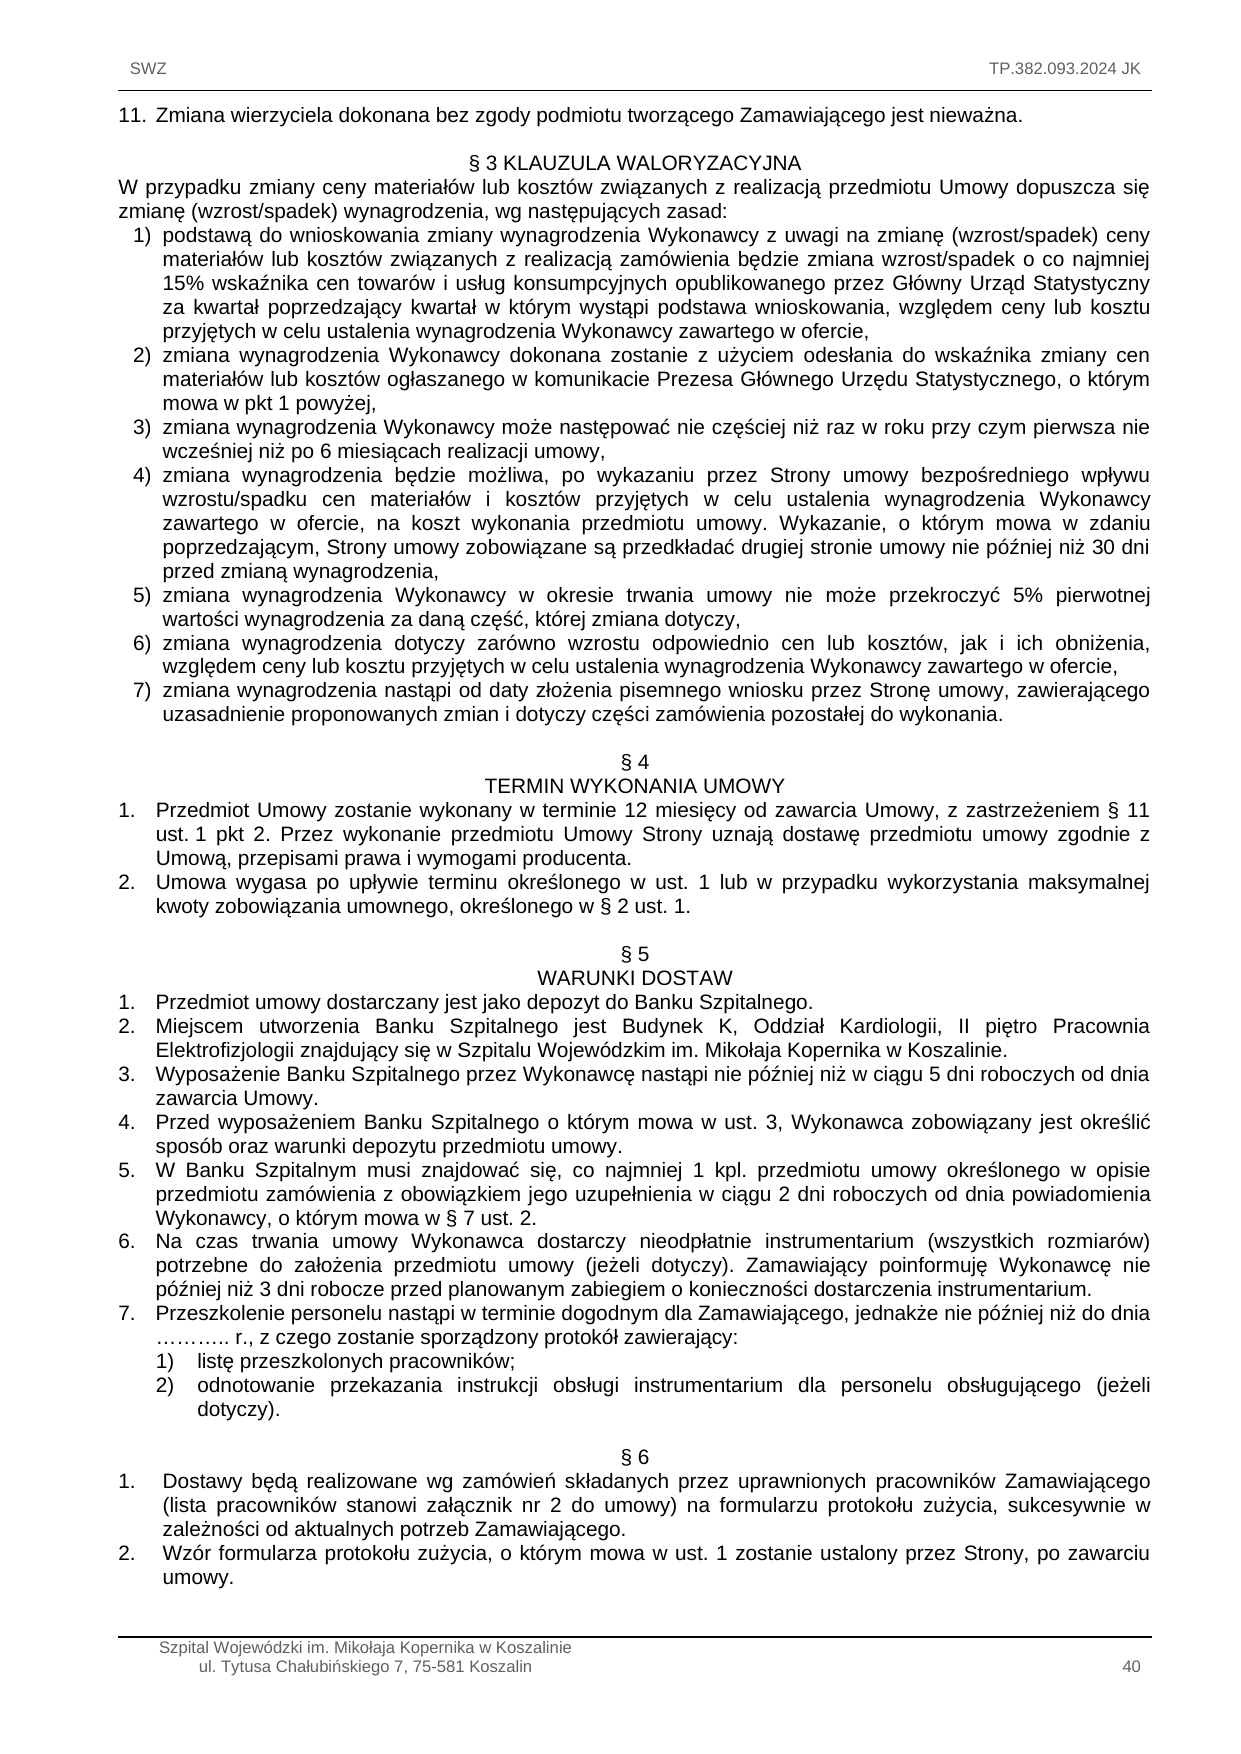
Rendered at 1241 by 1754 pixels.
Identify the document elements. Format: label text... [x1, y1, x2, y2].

list Przedmiot Umowy zostanie wykonany w terminie 12 miesięcy od zawarcia Umowy, z zastrzeżeniem § 11 ust. 1 pkt 2. Przez wykonanie przedmiotu Umowy Strony uznają dostawę przedmiotu umowy zgodnie z Umową, przepisami prawa i wymogami producenta. [118, 798, 1152, 870]
list listę przeszkolonych pracowników; [156, 1349, 1152, 1373]
list Przed wyposażeniem Banku Szpitalnego o którym mowa w ust. 3, Wykonawca zobowiązany jest określić sposób oraz warunki depozytu przedmiotu umowy. [118, 1109, 1152, 1157]
list Wzór formularza protokołu zużycia, o którym mowa w ust. 1 zostanie ustalony przez Strony, po zawarciu umowy. [118, 1541, 1152, 1589]
list Na czas trwania umowy Wykonawca dostarczy nieodpłatnie instrumentarium (wszystkich rozmiarów) potrzebne do założenia przedmiotu umowy (jeżeli dotyczy). Zamawiający poinformuję Wykonawcę nie później niż 3 dni robocze przed planowanym zabiegiem o konieczności dostarczenia instrumentarium. [118, 1229, 1152, 1301]
list Przeszkolenie personelu nastąpi w terminie dogodnym dla Zamawiającego, jednakże nie później niż do dnia ……….. r., z czego zostanie sporządzony protokół zawierający: [118, 1301, 1152, 1349]
list zmiana wynagrodzenia Wykonawcy w okresie trwania umowy nie może przekroczyć 5% pierwotnej wartości wynagrodzenia za daną część, której zmiana dotyczy, [133, 582, 1152, 630]
list zmiana wynagrodzenia będzie możliwa, po wykazaniu przez Strony umowy bezpośredniego wpływu wzrostu/spadku cen materiałów i kosztów przyjętych w celu ustalenia wynagrodzenia Wykonawcy zawartego w ofercie, na koszt wykonania przedmiotu umowy. Wykazanie, o którym mowa w zdaniu poprzedzającym, Strony umowy zobowiązane są przedkładać drugiej stronie umowy nie później niż 30 dni przed zmianą wynagrodzenia, [133, 463, 1152, 582]
list W Banku Szpitalnym musi znajdować się, co najmniej 1 kpl. przedmiotu umowy określonego w opisie przedmiotu zamówienia z obowiązkiem jego uzupełnienia w ciągu 2 dni roboczych od dnia powiadomienia Wykonawcy, o którym mowa w § 7 ust. 2. [118, 1157, 1152, 1229]
list zmiana wynagrodzenia nastąpi od daty złożenia pisemnego wniosku przez Stronę umowy, zawierającego uzasadnienie proponowanych zmian i dotyczy części zamówienia pozostałej do wykonania. [133, 678, 1152, 726]
text § 4 [118, 750, 1152, 774]
list Miejscem utworzenia Banku Szpitalnego jest Budynek K, Oddział Kardiologii, II piętro Pracownia Elektrofizjologii znajdujący się w Szpitalu Wojewódzkim im. Mikołaja Kopernika w Koszalinie. [118, 1014, 1152, 1062]
text TERMIN WYKONANIA UMOWY [118, 774, 1152, 798]
text WARUNKI DOSTAW [118, 966, 1152, 990]
list Umowa wygasa po upływie terminu określonego w ust. 1 lub w przypadku wykorzystania maksymalnej kwoty zobowiązania umownego, określonego w § 2 ust. 1. [118, 870, 1152, 918]
list zmiana wynagrodzenia dotyczy zarówno wzrostu odpowiednio cen lub kosztów, jak i ich obniżenia, względem ceny lub kosztu przyjętych w celu ustalenia wynagrodzenia Wykonawcy zawartego w ofercie, [133, 630, 1152, 678]
text § 3 KLAUZULA WALORYZACYJNA [118, 151, 1152, 175]
list zmiana wynagrodzenia Wykonawcy może następować nie częściej niż raz w roku przy czym pierwsza nie wcześniej niż po 6 miesiącach realizacji umowy, [133, 415, 1152, 463]
list Przedmiot umowy dostarczany jest jako depozyt do Banku Szpitalnego. [118, 990, 1152, 1014]
list Zmiana wierzyciela dokonana bez zgody podmiotu tworzącego Zamawiającego jest nieważna. [118, 103, 1152, 127]
text § 5 [118, 942, 1152, 966]
list Wyposażenie Banku Szpitalnego przez Wykonawcę nastąpi nie później niż w ciągu 5 dni roboczych od dnia zawarcia Umowy. [118, 1062, 1152, 1109]
list Dostawy będą realizowane wg zamówień składanych przez uprawnionych pracowników Zamawiającego (lista pracowników stanowi załącznik nr 2 do umowy) na formularzu protokołu zużycia, sukcesywnie w zależności od aktualnych potrzeb Zamawiającego. [118, 1469, 1152, 1541]
text § 6 [118, 1445, 1152, 1469]
list zmiana wynagrodzenia Wykonawcy dokonana zostanie z użyciem odesłania do wskaźnika zmiany cen materiałów lub kosztów ogłaszanego w komunikacie Prezesa Głównego Urzędu Statystycznego, o którym mowa w pkt 1 powyżej, [133, 343, 1152, 415]
list podstawą do wnioskowania zmiany wynagrodzenia Wykonawcy z uwagi na zmianę (wzrost/spadek) ceny materiałów lub kosztów związanych z realizacją zamówienia będzie zmiana wzrost/spadek o co najmniej 15% wskaźnika cen towarów i usług konsumpcyjnych opublikowanego przez Główny Urząd Statystyczny za kwartał poprzedzający kwartał w którym wystąpi podstawa wnioskowania, względem ceny lub kosztu przyjętych w celu ustalenia wynagrodzenia Wykonawcy zawartego w ofercie, [133, 223, 1152, 343]
text W przypadku zmiany ceny materiałów lub kosztów związanych z realizacją przedmiotu Umowy dopuszcza się zmianę (wzrost/spadek) wynagrodzenia, wg następujących zasad: [118, 175, 1152, 223]
list odnotowanie przekazania instrukcji obsługi instrumentarium dla personelu obsługującego (jeżeli dotyczy). [156, 1373, 1152, 1421]
